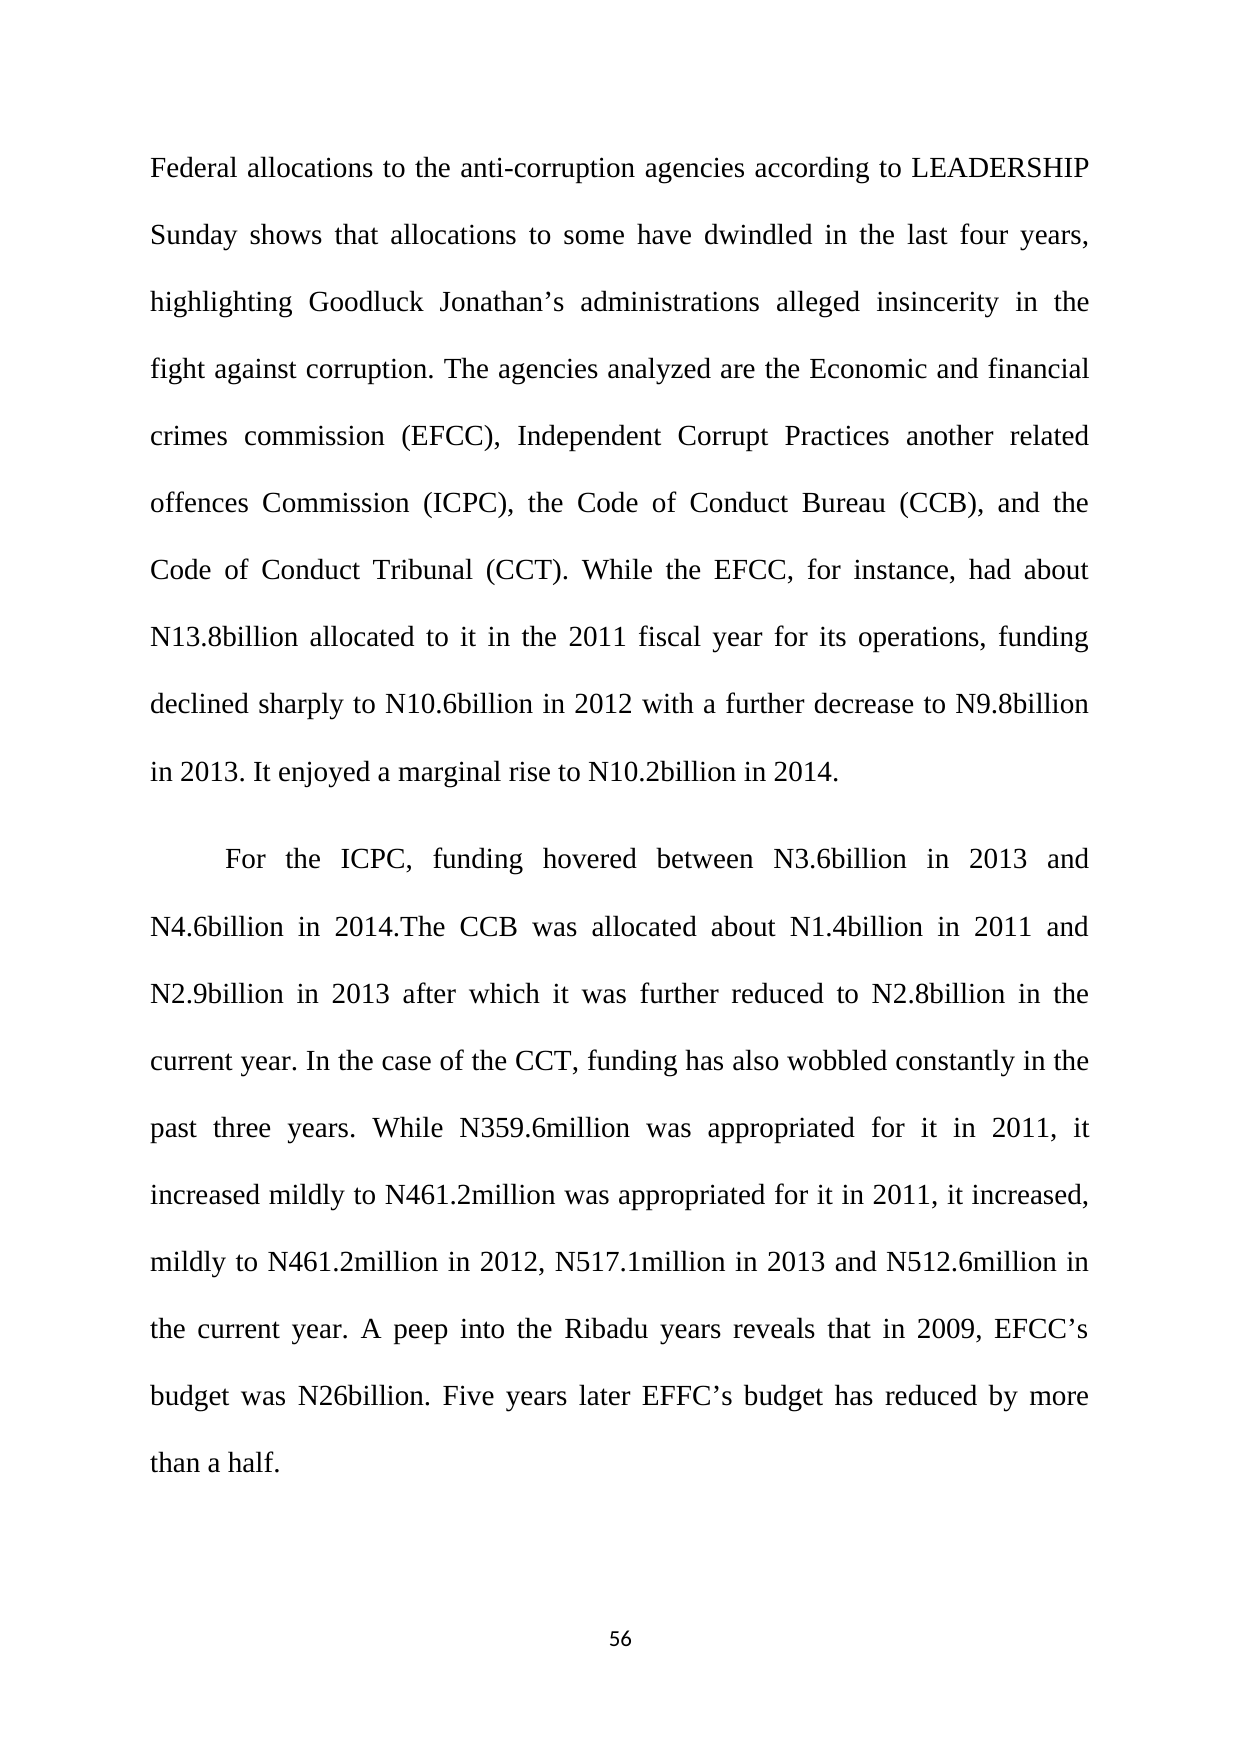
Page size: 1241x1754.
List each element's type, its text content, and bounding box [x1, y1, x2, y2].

text For the ICPC, funding hovered between N3.6billion in 2013 and N4.6billion in 2014.The CCB was allocated about N1.4billion in 2011 and N2.9billion in 2013 after which it was further reduced to N2.8billion in the current year. In the case of the CCT, funding has also wobbled constantly in the past three years. While N359.6million was appropriated for it in 2011, it increased mildly to N461.2million was appropriated for it in 2011, it increased, mildly to N461.2million in 2012, N517.1million in 2013 and N512.6million in the current year. A peep into the Ribadu years reveals that in 2009, EFCC’s budget was N26billion. Five years later EFFC’s budget has reduced by more than a half. [150, 842, 1090, 1479]
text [150, 150, 1090, 787]
